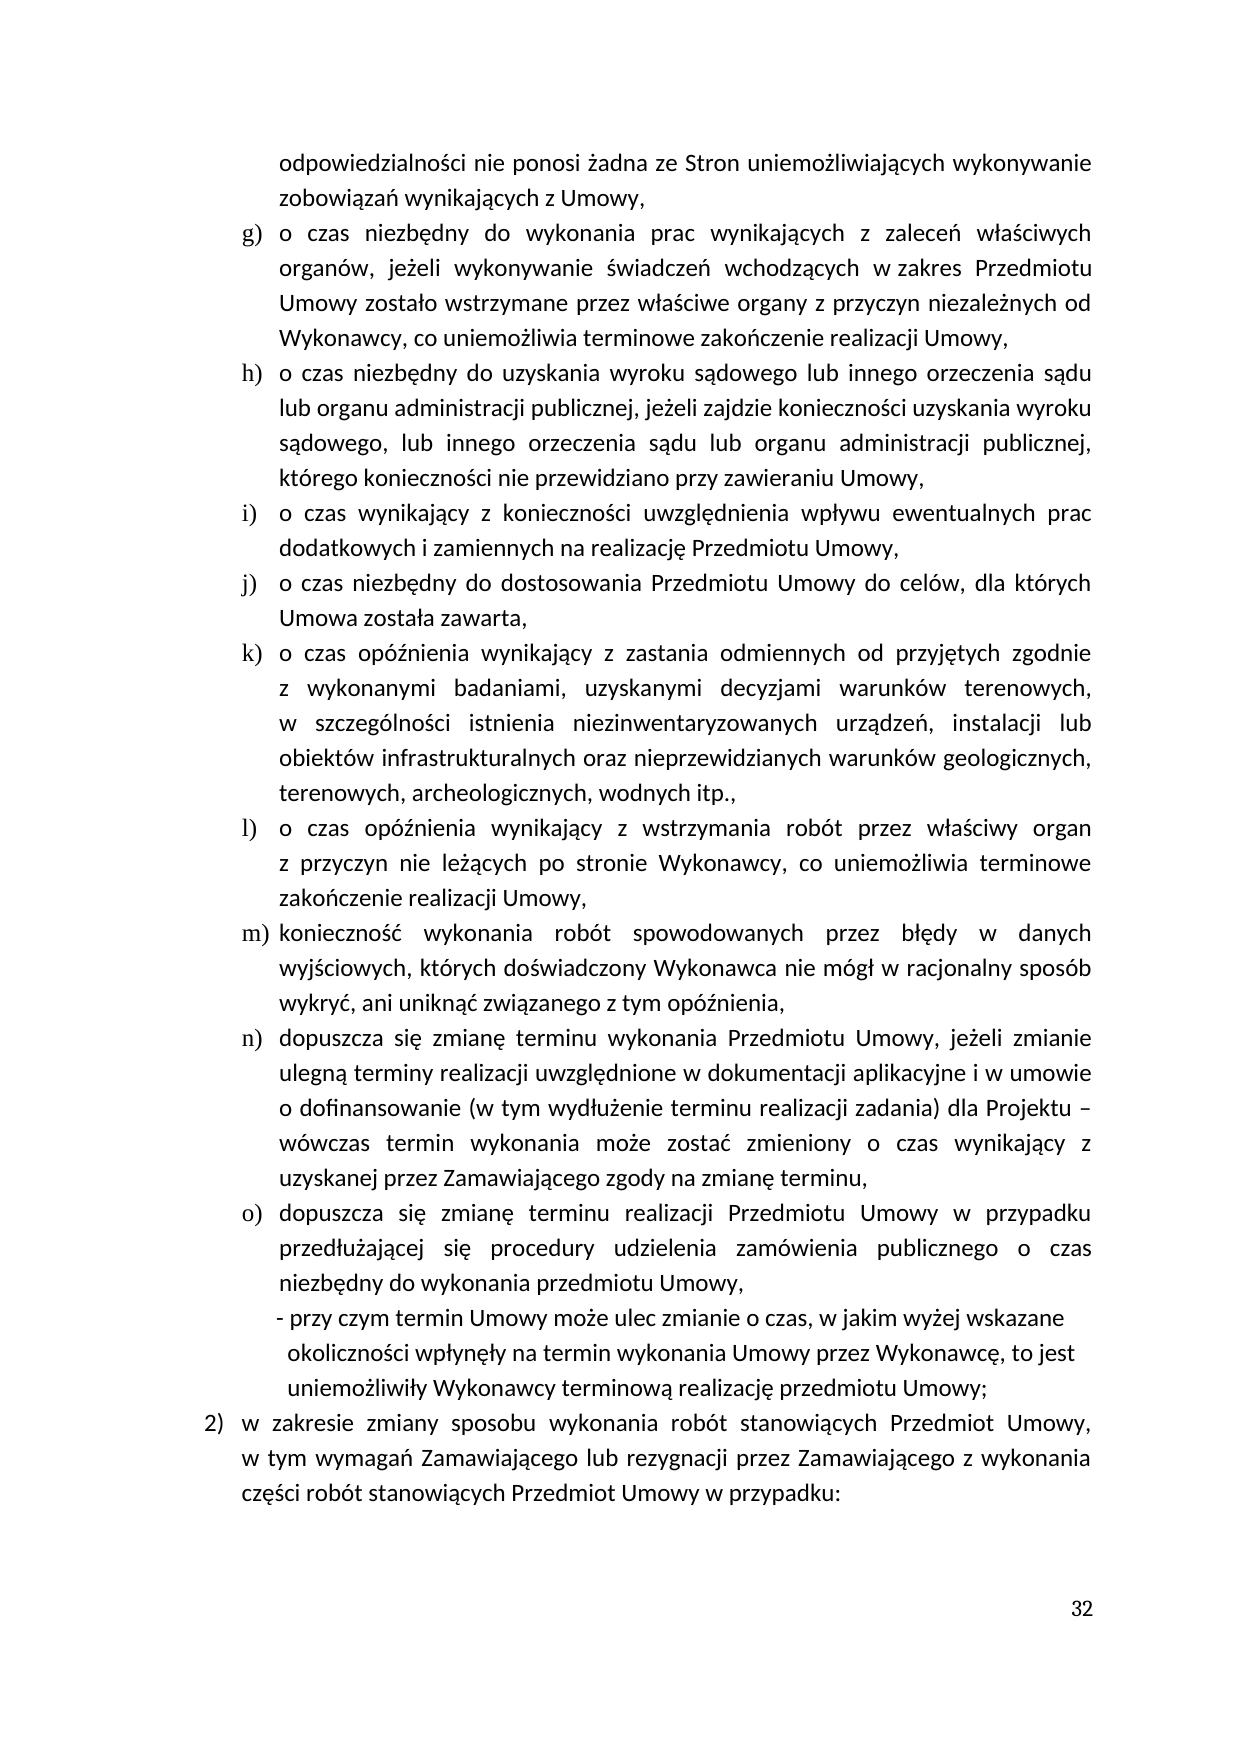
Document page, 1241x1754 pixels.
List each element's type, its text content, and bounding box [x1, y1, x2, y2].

list dopuszcza się zmianę terminu realizacji Przedmiotu Umowy w przypadku przedłużającej się procedury udzielenia zamówienia publicznego o czas niezbędny do wykonania przedmiotu Umowy, [242, 1198, 1093, 1298]
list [242, 148, 1093, 213]
list w zakresie zmiany sposobu wykonania robót stanowiących Przedmiot Umowy, w tym wymagań Zamawiającego lub rezygnacji przez Zamawiającego z wykonania części robót stanowiących Przedmiot Umowy w przypadku: [204, 1408, 1093, 1508]
list konieczność wykonania robót spowodowanych przez błędy w danych wyjściowych, których doświadczony Wykonawca nie mógł w racjonalny sposób wykryć, ani uniknąć związanego z tym opóźnienia, [242, 918, 1093, 1018]
text - przy czym termin Umowy może ulec zmianie o czas, w jakim wyżej wskazane [236, 1303, 1093, 1333]
list dopuszcza się zmianę terminu wykonania Przedmiotu Umowy, jeżeli zmianie ulegną terminy realizacji uwzględnione w dokumentacji aplikacyjne i w umowie o dofinansowanie (w tym wydłużenie terminu realizacji zadania) dla Projektu – wówczas termin wykonania może zostać zmieniony o czas wynikający z uzyskanej przez Zamawiającego zgody na zmianę terminu, [242, 1023, 1093, 1193]
list o czas opóźnienia wynikający z zastania odmiennych od przyjętych zgodnie z wykonanymi badaniami, uzyskanymi decyzjami warunków terenowych, w szczególności istnienia niezinwentaryzowanych urządzeń, instalacji lub obiektów infrastrukturalnych oraz nieprzewidzianych warunków geologicznych, terenowych, archeologicznych, wodnych itp., [242, 638, 1093, 808]
list o czas niezbędny do wykonania prac wynikających z zaleceń właściwych organów, jeżeli wykonywanie świadczeń wchodzących w zakres Przedmiotu Umowy zostało wstrzymane przez właściwe organy z przyczyn niezależnych od Wykonawcy, co uniemożliwia terminowe zakończenie realizacji Umowy, [242, 218, 1093, 353]
list o czas niezbędny do uzyskania wyroku sądowego lub innego orzeczenia sądu lub organu administracji publicznej, jeżeli zajdzie konieczności uzyskania wyroku sądowego, lub innego orzeczenia sądu lub organu administracji publicznej, którego konieczności nie przewidziano przy zawieraniu Umowy, [242, 358, 1093, 493]
text okoliczności wpłynęły na termin wykonania Umowy przez Wykonawcę, to jest [236, 1338, 1093, 1368]
list o czas niezbędny do dostosowania Przedmiotu Umowy do celów, dla których Umowa została zawarta, [242, 568, 1093, 633]
text uniemożliwiły Wykonawcy terminową realizację przedmiotu Umowy; [236, 1373, 1093, 1403]
list o czas wynikający z konieczności uwzględnienia wpływu ewentualnych prac dodatkowych i zamiennych na realizację Przedmiotu Umowy, [242, 498, 1093, 563]
list o czas opóźnienia wynikający z wstrzymania robót przez właściwy organ z przyczyn nie leżących po stronie Wykonawcy, co uniemożliwia terminowe zakończenie realizacji Umowy, [242, 813, 1093, 913]
